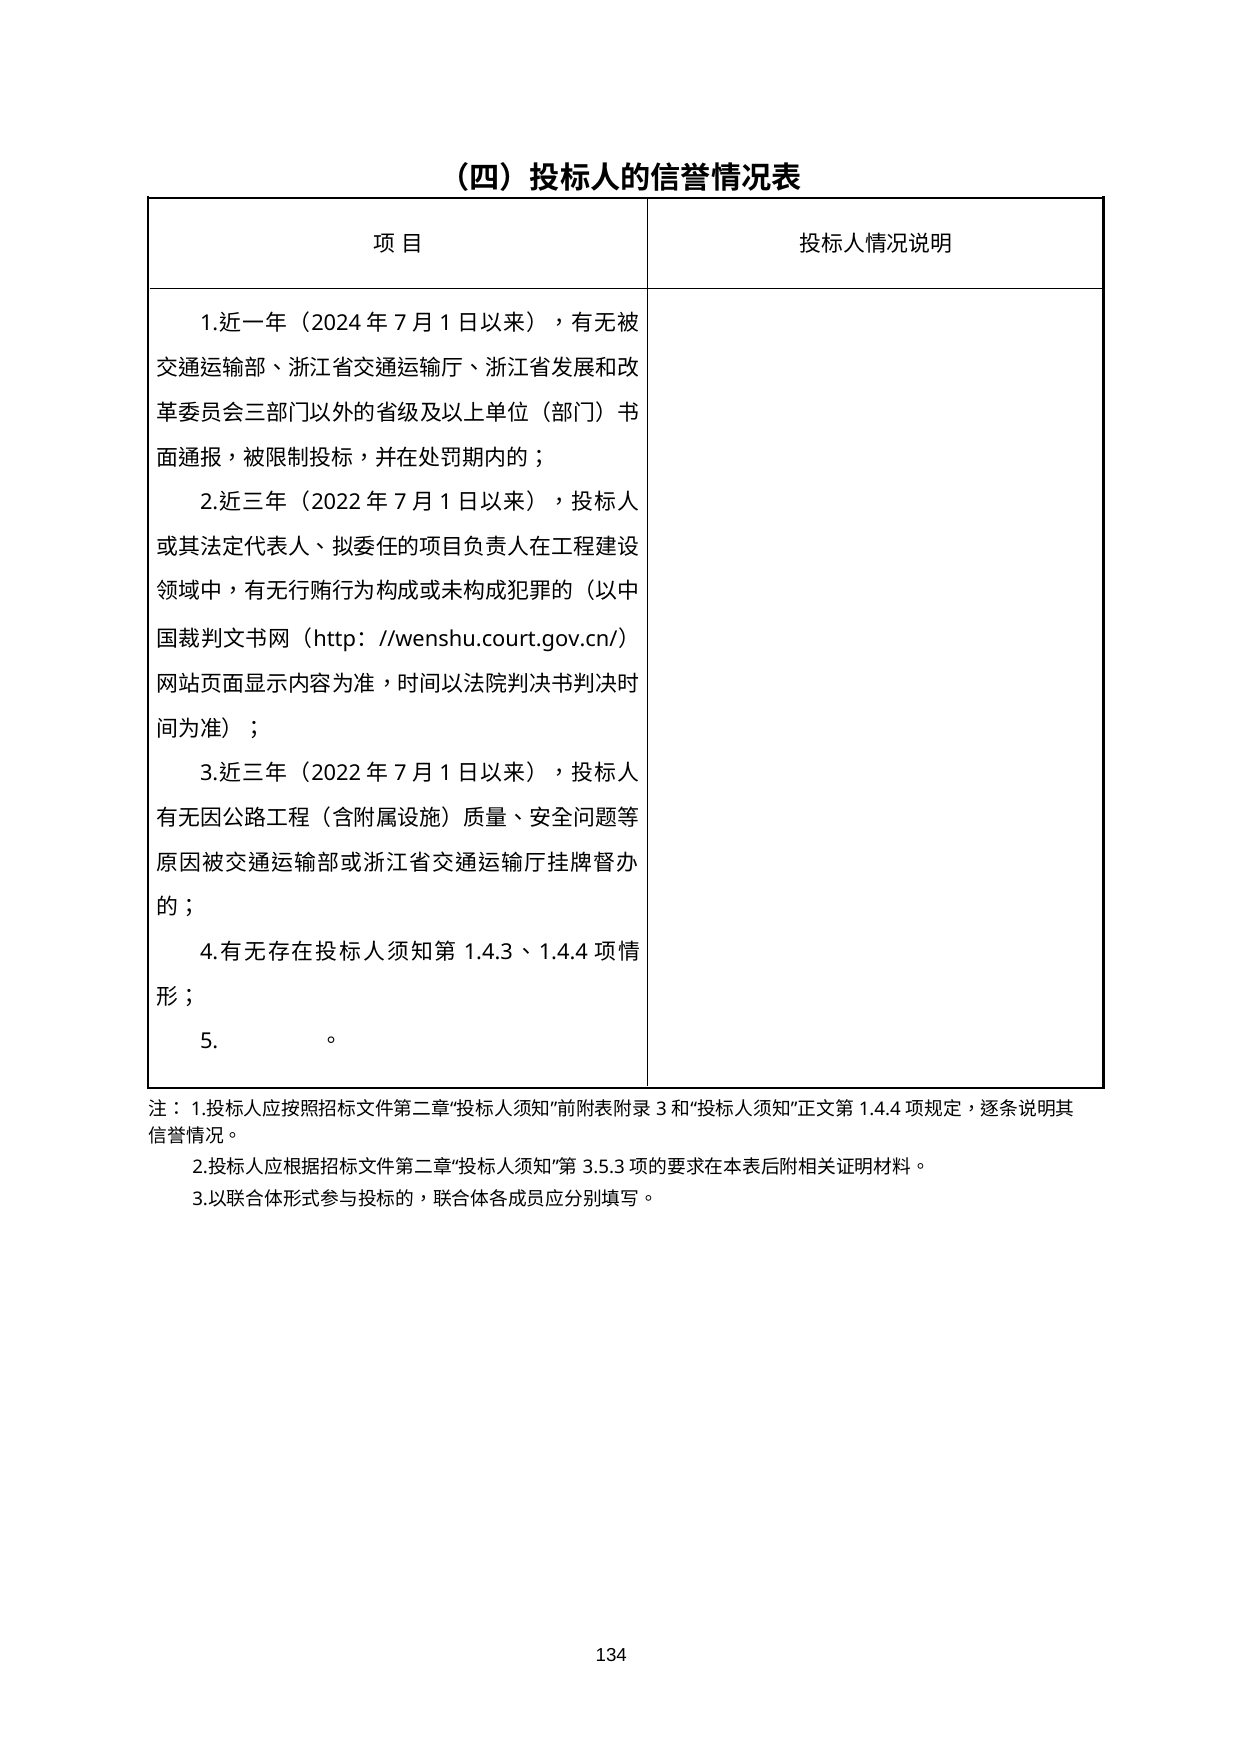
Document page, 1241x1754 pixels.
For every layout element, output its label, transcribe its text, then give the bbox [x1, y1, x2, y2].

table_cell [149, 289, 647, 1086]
text 3.以联合体形式参与投标的，联合体各成员应分别填写。 [192, 1185, 1076, 1210]
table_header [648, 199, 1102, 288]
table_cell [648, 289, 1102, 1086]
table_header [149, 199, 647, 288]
text （四）投标人的信誉情况表 [148, 159, 1093, 196]
text 注： 1.投标人应按照招标文件第二章“投标人须知”前附表附录 3 和“投标人须知”正文第 1.4.4 项规定，逐条说明其信誉情况。 [148, 1095, 1091, 1148]
text 2.投标人应根据招标文件第二章“投标人须知”第 3.5.3 项的要求在本表后附相关证明材料。 [192, 1154, 1076, 1179]
